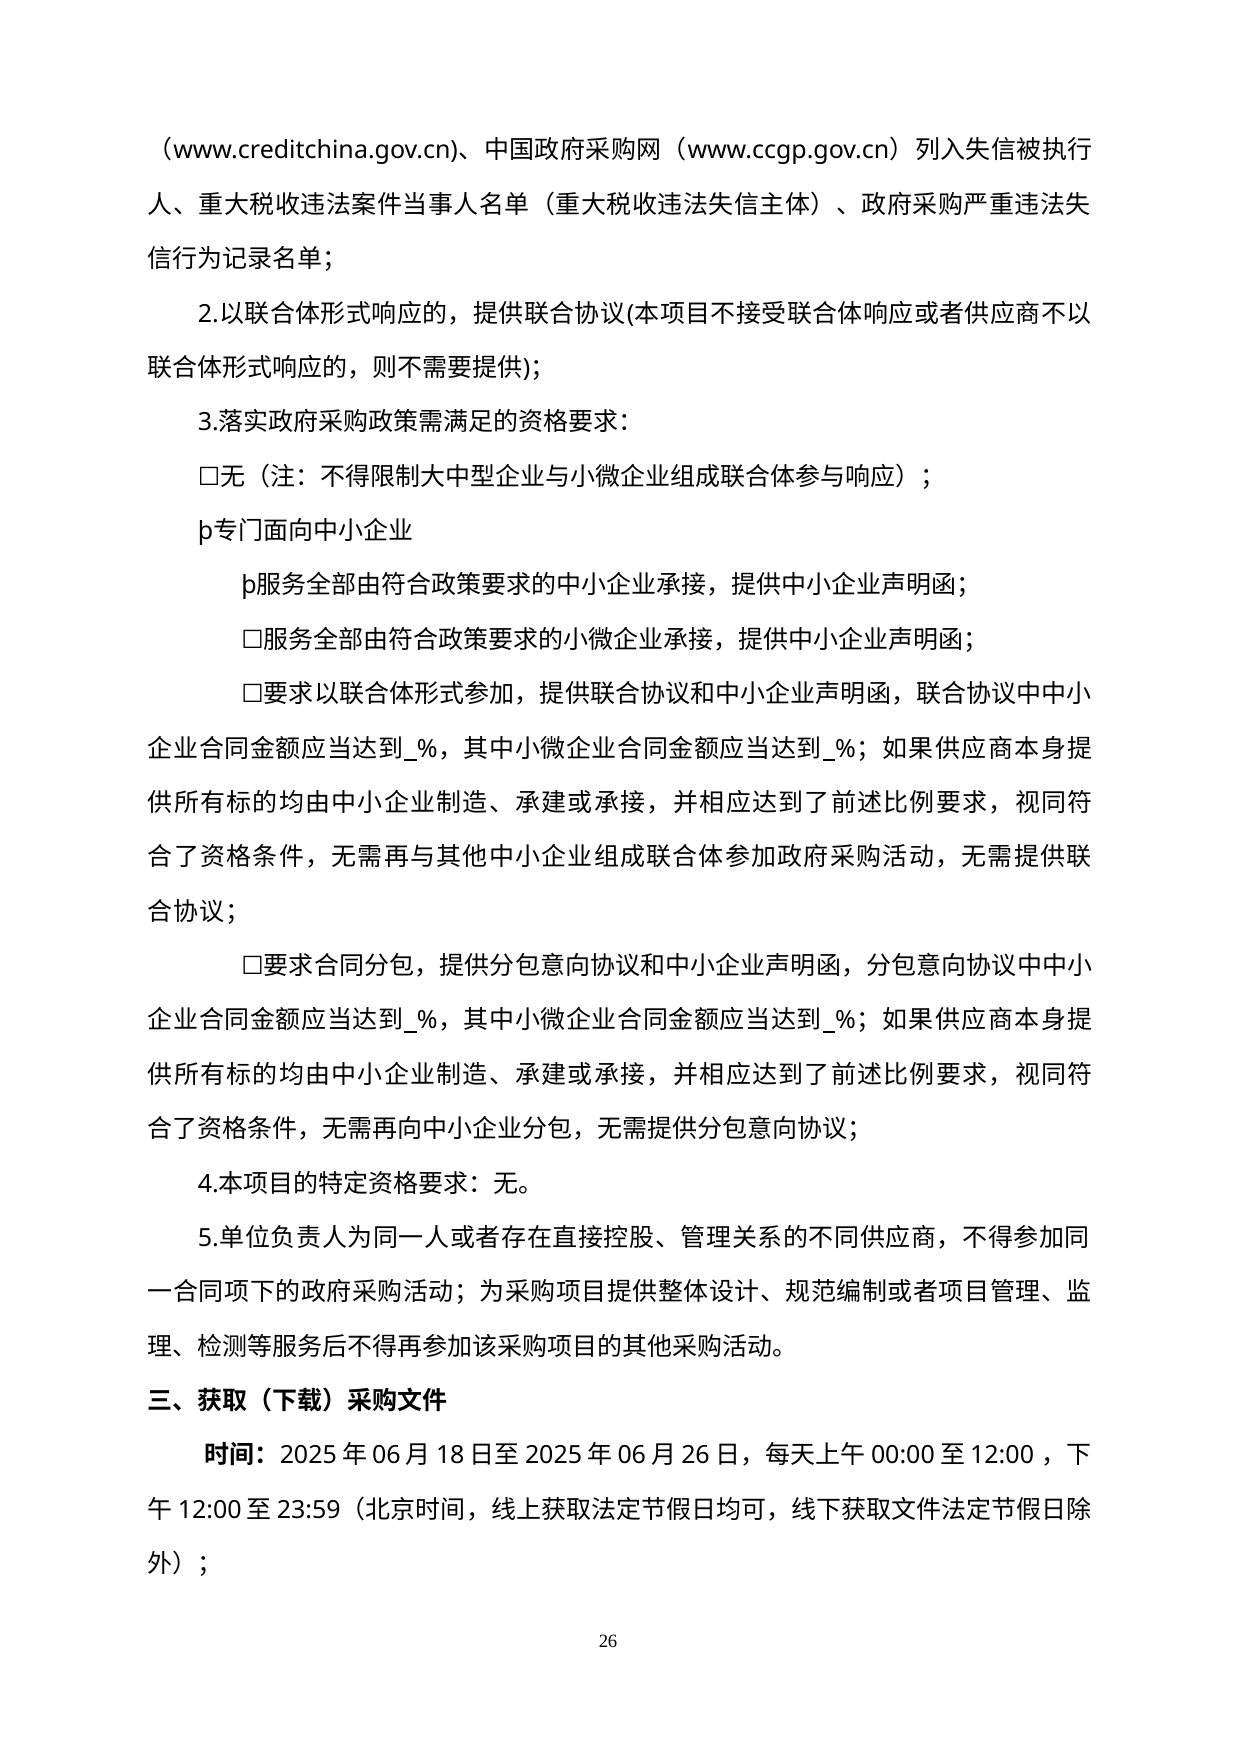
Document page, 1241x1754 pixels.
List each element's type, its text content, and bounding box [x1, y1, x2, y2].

text 专门面向中小企业 [148, 511, 1092, 547]
text 2.以联合体形式响应的，提供联合协议(本项目不接受联合体响应或者供应商不以联合体形式响应的，则不需要提供)； [148, 293, 1092, 384]
text 5.单位负责人为同一人或者存在直接控股、管理关系的不同供应商，不得参加同一合同项下的政府采购活动；为采购项目提供整体设计、规范编制或者项目管理、监理、检测等服务后不得再参加该采购项目的其他采购活动。 [148, 1217, 1092, 1362]
text 要求合同分包，提供分包意向协议和中小企业声明函，分包意向协议中中小企业合同金额应当达到 %，其中小微企业合同金额应当达到 %；如果供应商本身提供所有标的均由中小企业制造、承建或承接，并相应达到了前述比例要求，视同符合了资格条件，无需再向中小企业分包，无需提供分包意向协议； [148, 946, 1092, 1145]
text 无（注：不得限制大中型企业与小微企业组成联合体参与响应）； [148, 456, 1092, 492]
text 时间：2025年06月18日至2025年06月26日，每天上午00:00至12:00 ，下午12:00至23:59（北京时间，线上获取法定节假日均可，线下获取文件法定节假日除外）； [148, 1435, 1092, 1580]
text 4.本项目的特定资格要求：无。 [148, 1163, 1092, 1199]
text 服务全部由符合政策要求的中小企业承接，提供中小企业声明函； [148, 565, 1092, 601]
text 3.落实政府采购政策需满足的资格要求： [148, 402, 1092, 438]
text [148, 130, 1092, 275]
text 三、获取（下载）采购文件 [148, 1381, 1092, 1417]
text 要求以联合体形式参加，提供联合协议和中小企业声明函，联合协议中中小企业合同金额应当达到 %，其中小微企业合同金额应当达到 %；如果供应商本身提供所有标的均由中小企业制造、承建或承接，并相应达到了前述比例要求，视同符合了资格条件，无需再与其他中小企业组成联合体参加政府采购活动，无需提供联合协议； [148, 674, 1092, 927]
text 服务全部由符合政策要求的小微企业承接，提供中小企业声明函； [148, 619, 1092, 656]
